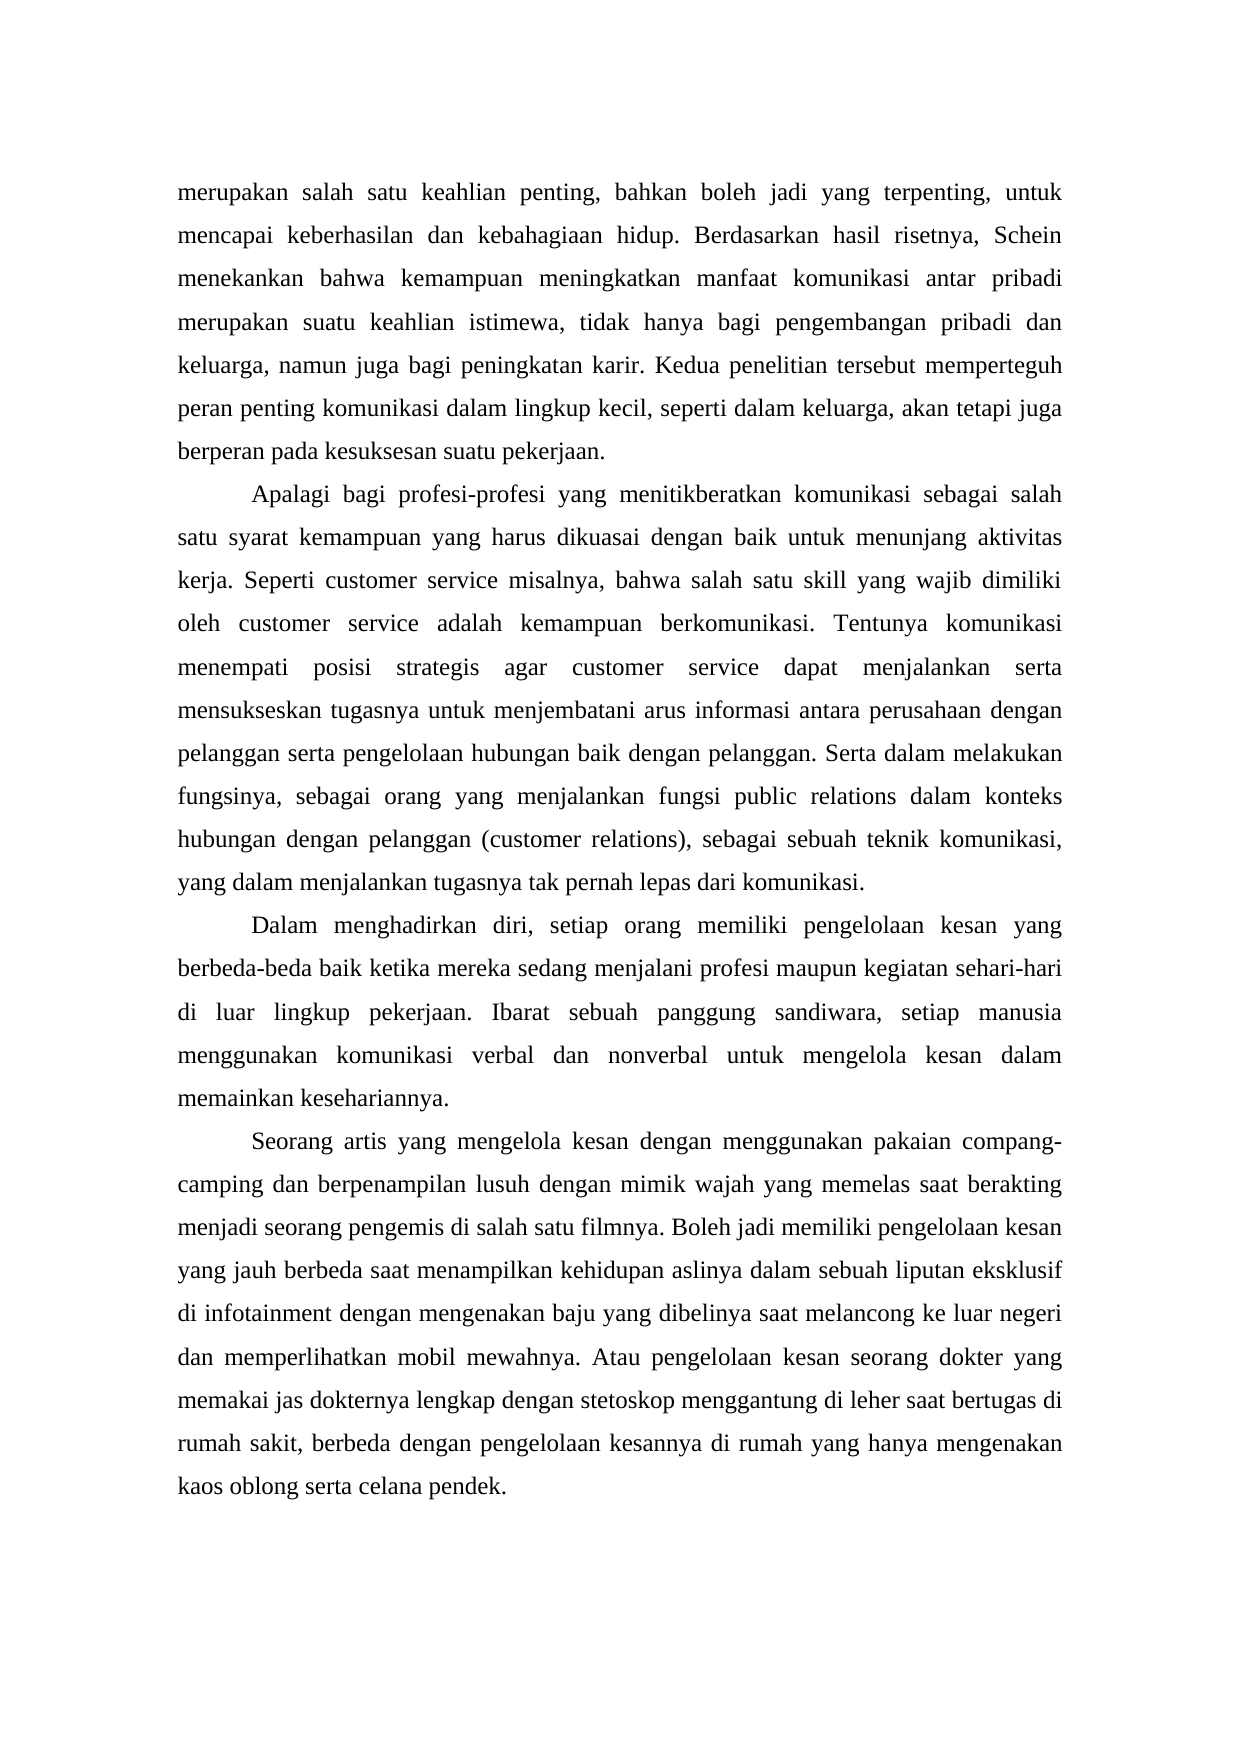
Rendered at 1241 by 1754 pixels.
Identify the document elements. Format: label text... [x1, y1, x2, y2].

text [177, 177, 1063, 465]
text Seorang artis yang mengelola kesan dengan menggunakan pakaian compang-camping dan berpenampilan lusuh dengan mimik wajah yang memelas saat berakting menjadi seorang pengemis di salah satu filmnya. Boleh jadi memiliki pengelolaan kesan yang jauh berbeda saat menampilkan kehidupan aslinya dalam sebuah liputan eksklusif di infotainment dengan mengenakan baju yang dibelinya saat melancong ke luar negeri dan memperlihatkan mobil mewahnya. Atau pengelolaan kesan seorang dokter yang memakai jas dokternya lengkap dengan stetoskop menggantung di leher saat bertugas di rumah sakit, berbeda dengan pengelolaan kesannya di rumah yang hanya mengenakan kaos oblong serta celana pendek. [177, 1126, 1063, 1500]
text Apalagi bagi profesi-profesi yang menitikberatkan komunikasi sebagai salah satu syarat kemampuan yang harus dikuasai dengan baik untuk menunjang aktivitas kerja. Seperti customer service misalnya, bahwa salah satu skill yang wajib dimiliki oleh customer service adalah kemampuan berkomunikasi. Tentunya komunikasi menempati posisi strategis agar customer service dapat menjalankan serta mensukseskan tugasnya untuk menjembatani arus informasi antara perusahaan dengan pelanggan serta pengelolaan hubungan baik dengan pelanggan. Serta dalam melakukan fungsinya, sebagai orang yang menjalankan fungsi public relations dalam konteks hubungan dengan pelanggan (customer relations), sebagai sebuah teknik komunikasi, yang dalam menjalankan tugasnya tak pernah lepas dari komunikasi. [177, 479, 1063, 896]
text Dalam menghadirkan diri, setiap orang memiliki pengelolaan kesan yang berbeda-beda baik ketika mereka sedang menjalani profesi maupun kegiatan sehari-hari di luar lingkup pekerjaan. Ibarat sebuah panggung sandiwara, setiap manusia menggunakan komunikasi verbal dan nonverbal untuk mengelola kesan dalam memainkan kesehariannya. [177, 910, 1063, 1112]
